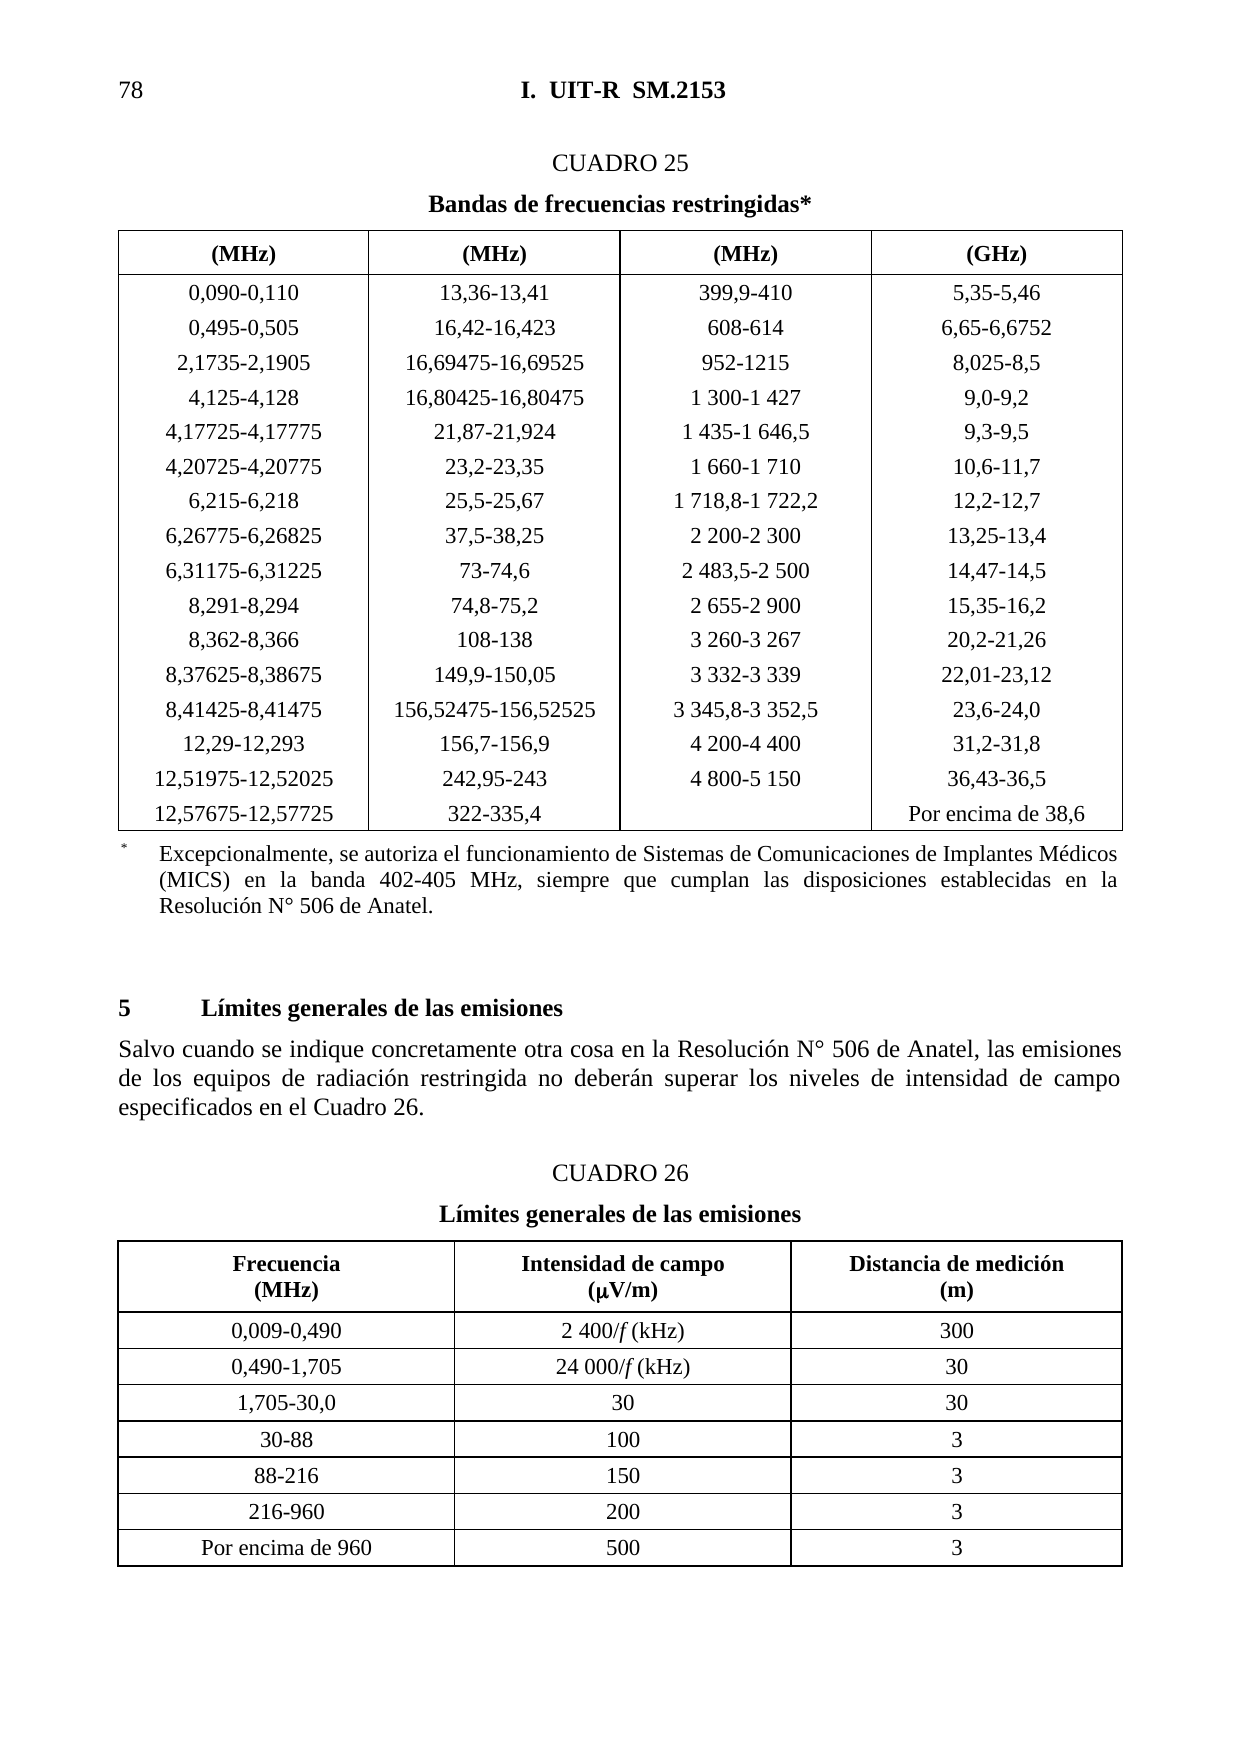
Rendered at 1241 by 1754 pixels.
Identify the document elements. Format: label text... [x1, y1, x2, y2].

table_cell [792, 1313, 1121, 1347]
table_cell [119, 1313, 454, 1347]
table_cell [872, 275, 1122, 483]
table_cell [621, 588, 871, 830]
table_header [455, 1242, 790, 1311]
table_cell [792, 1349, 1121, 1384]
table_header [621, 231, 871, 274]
title Límites generales de las emisiones [118, 1199, 1122, 1228]
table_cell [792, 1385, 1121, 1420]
text CUADRO 25 [118, 148, 1122, 176]
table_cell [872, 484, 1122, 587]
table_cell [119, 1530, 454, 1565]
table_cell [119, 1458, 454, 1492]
text Salvo cuando se indique concretamente otra cosa en la Resolución N° 506 de Anatel, las emisiones de los equipos de radiación restringida no deberán superar los niveles de intensidad de campo especificados en el Cuadro 26. [118, 1034, 1122, 1120]
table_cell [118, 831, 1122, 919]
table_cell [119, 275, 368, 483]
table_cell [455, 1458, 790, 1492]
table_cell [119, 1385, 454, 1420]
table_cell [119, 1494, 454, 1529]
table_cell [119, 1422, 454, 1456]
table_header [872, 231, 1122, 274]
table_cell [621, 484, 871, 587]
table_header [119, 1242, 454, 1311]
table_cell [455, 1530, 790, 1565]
title Bandas de frecuencias restringidas* [118, 189, 1122, 218]
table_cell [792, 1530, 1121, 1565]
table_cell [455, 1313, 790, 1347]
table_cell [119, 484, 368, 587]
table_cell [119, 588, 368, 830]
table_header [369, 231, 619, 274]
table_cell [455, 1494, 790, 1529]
text CUADRO 26 [118, 1158, 1122, 1187]
subtitle 5 Límites generales de las emisiones [118, 993, 1122, 1022]
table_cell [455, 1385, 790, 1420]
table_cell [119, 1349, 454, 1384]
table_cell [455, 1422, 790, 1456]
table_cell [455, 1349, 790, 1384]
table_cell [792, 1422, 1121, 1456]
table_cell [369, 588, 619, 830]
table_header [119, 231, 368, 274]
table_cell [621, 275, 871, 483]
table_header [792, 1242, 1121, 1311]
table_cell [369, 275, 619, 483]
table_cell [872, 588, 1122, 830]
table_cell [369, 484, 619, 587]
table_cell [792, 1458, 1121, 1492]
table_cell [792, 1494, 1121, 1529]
